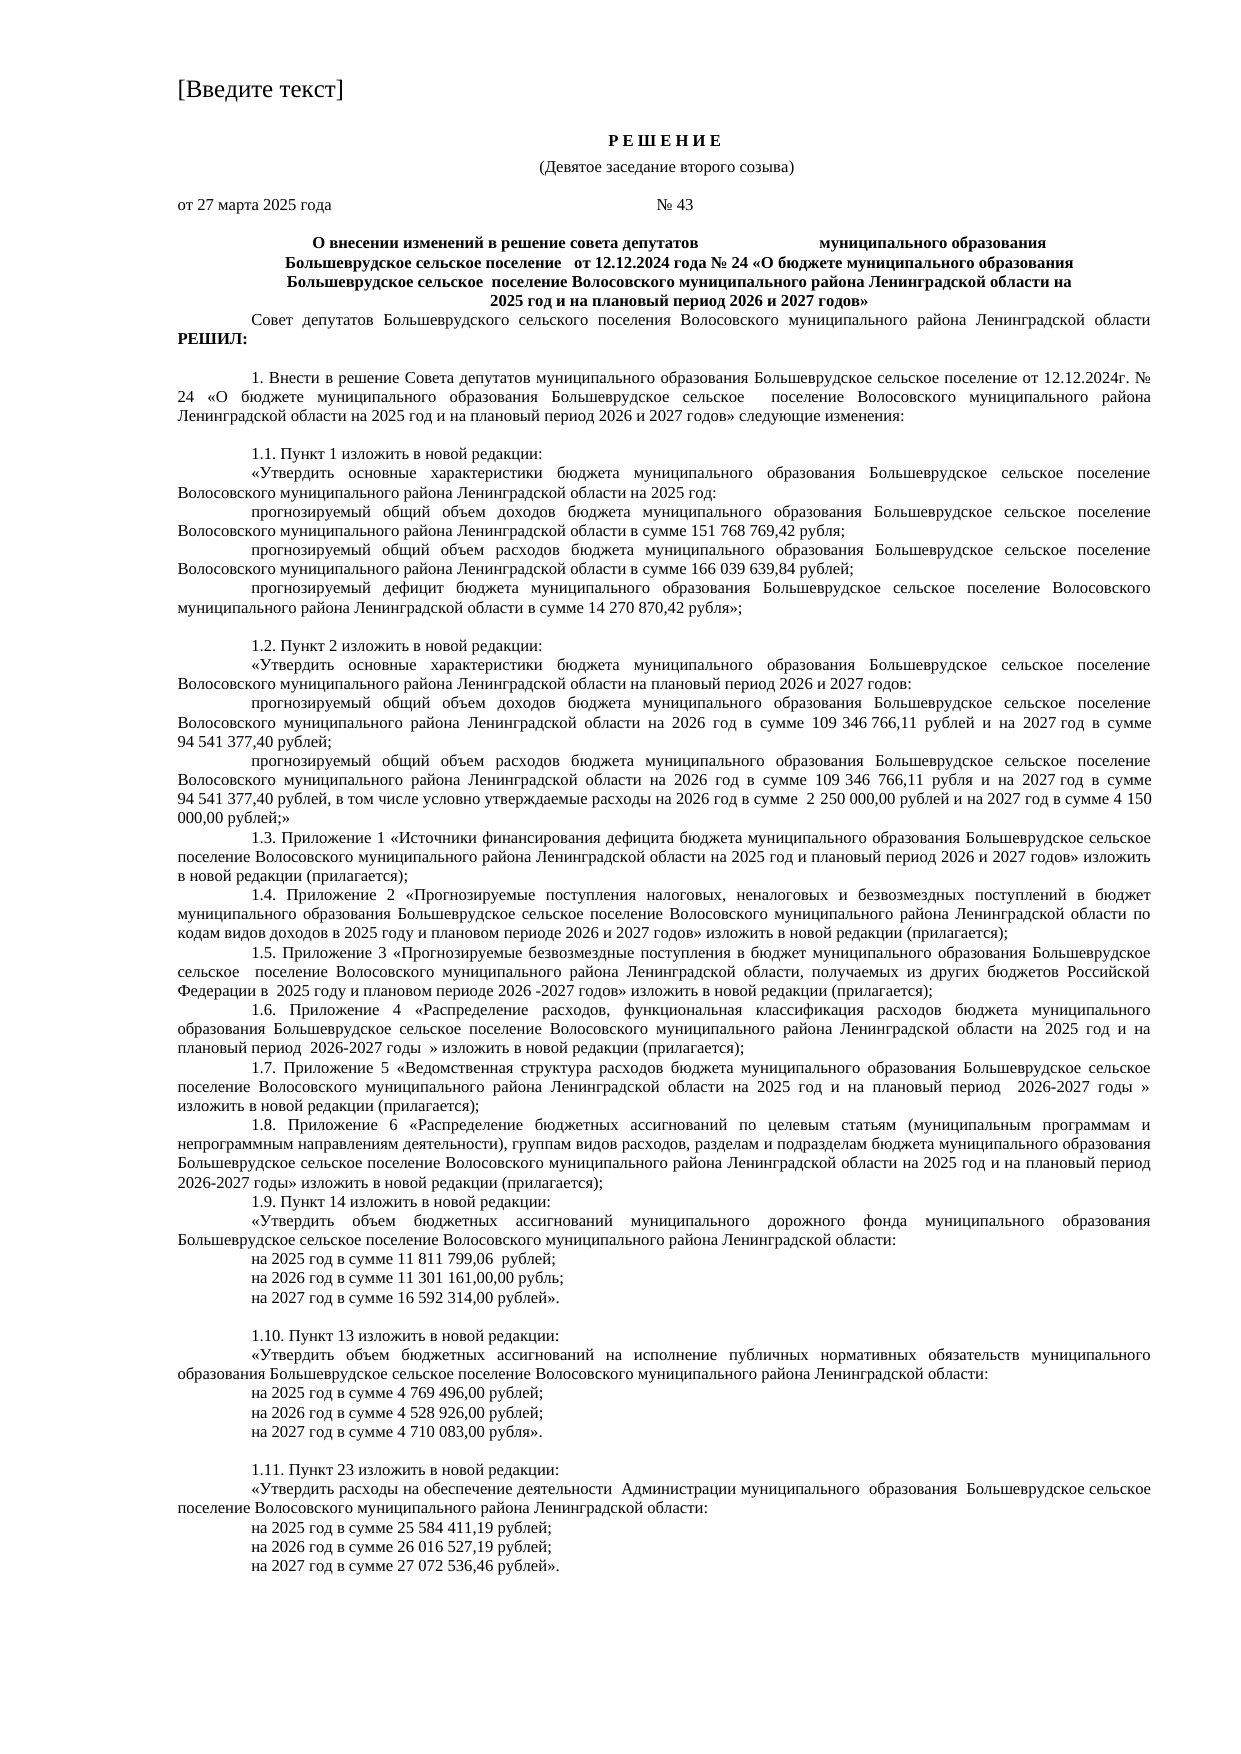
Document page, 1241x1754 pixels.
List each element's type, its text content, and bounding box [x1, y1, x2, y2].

text 1.6. Приложение 4 «Распределение расходов, функциональная классификация расходов бюджета муниципального образования Большеврудское сельское поселение Волосовского муниципального района Ленинградской области на 2025 год и на плановый период 2026-2027 годы » изложить в новой редакции (прилагается); [177, 1000, 1152, 1057]
text 1.3. Приложение 1 «Источники финансирования дефицита бюджета муниципального образования Большеврудское сельское поселение Волосовского муниципального района Ленинградской области на 2025 год и плановый период 2026 и 2027 годов» изложить в новой редакции (прилагается); [177, 827, 1152, 885]
text О внесении изменений в решение совета депутатов муниципального образования Большеврудское сельское поселение от 12.12.2024 года № 24 «О бюджете муниципального образования Большеврудское сельское поселение Волосовского муниципального района Ленинградской области на 2025 год и на плановый период 2026 и 2027 годов» [281, 233, 1078, 310]
text на 2025 год в сумме 4 769 496,00 рублей; [177, 1383, 1152, 1402]
text 1.5. Приложение 3 «Прогнозируемые безвозмездные поступления в бюджет муниципального образования Большеврудское сельское поселение Волосовского муниципального района Ленинградской области, получаемых из других бюджетов Российской Федерации в 2025 году и плановом периоде 2026 -2027 годов» изложить в новой редакции (прилагается); [177, 942, 1152, 1000]
text «Утвердить объем бюджетных ассигнований на исполнение публичных нормативных обязательств муниципального образования Большеврудское сельское поселение Волосовского муниципального района Ленинградской области: [177, 1345, 1152, 1383]
text 1.4. Приложение 2 «Прогнозируемые поступления налоговых, неналоговых и безвозмездных поступлений в бюджет муниципального образования Большеврудское сельское поселение Волосовского муниципального района Ленинградской области по кодам видов доходов в 2025 году и плановом периоде 2026 и 2027 годов» изложить в новой редакции (прилагается); [177, 885, 1152, 942]
text 1.1. Пункт 1 изложить в новой редакции: [177, 444, 1152, 463]
text 1.9. Пункт 14 изложить в новой редакции: [177, 1192, 1152, 1211]
text «Утвердить основные характеристики бюджета муниципального образования Большеврудское сельское поселение Волосовского муниципального района Ленинградской области на плановый период 2026 и 2027 годов: [177, 655, 1152, 693]
text на 2025 год в сумме 25 584 411,19 рублей; [177, 1517, 1152, 1537]
text от 27 марта 2025 года № 43 [177, 195, 1152, 214]
text 1. Внести в решение Совета депутатов муниципального образования Большеврудское сельское поселение от 12.12.2024г. № 24 «О бюджете муниципального образования Большеврудское сельское поселение Волосовского муниципального района Ленинградской области на 2025 год и на плановый период 2026 и 2027 годов» следующие изменения: [177, 367, 1152, 425]
text 1.10. Пункт 13 изложить в новой редакции: [177, 1326, 1152, 1345]
text прогнозируемый дефицит бюджета муниципального образования Большеврудское сельское поселение Волосовского муниципального района Ленинградской области в сумме 14 270 870,42 рубля»; [177, 578, 1152, 617]
text прогнозируемый общий объем расходов бюджета муниципального образования Большеврудское сельское поселение Волосовского муниципального района Ленинградской области на 2026 год в сумме 109 346 766,11 рубля и на 2027 год в сумме 94 541 377,40 рублей, в том числе условно утверждаемые расходы на 2026 год в сумме 2 250 000,00 рублей и на 2027 год в сумме 4 150 000,00 рублей;» [177, 751, 1152, 827]
text 1.8. Приложение 6 «Распределение бюджетных ассигнований по целевым статьям (муниципальным программам и непрограммным направлениям деятельности), группам видов расходов, разделам и подразделам бюджета муниципального образования Большеврудское сельское поселение Волосовского муниципального района Ленинградской области на 2025 год и на плановый период 2026-2027 годы» изложить в новой редакции (прилагается); [177, 1115, 1152, 1192]
text Совет депутатов Большеврудского сельского поселения Волосовского муниципального района Ленинградской области РЕШИЛ: [177, 310, 1152, 348]
text «Утвердить объем бюджетных ассигнований муниципального дорожного фонда муниципального образования Большеврудское сельское поселение Волосовского муниципального района Ленинградской области: [177, 1211, 1152, 1249]
text на 2027 год в сумме 16 592 314,00 рублей». [177, 1287, 1152, 1307]
text на 2026 год в сумме 26 016 527,19 рублей; [177, 1537, 1152, 1556]
text на 2027 год в сумме 4 710 083,00 рубля». [177, 1422, 1152, 1441]
text на 2027 год в сумме 27 072 536,46 рублей». [177, 1556, 1152, 1575]
text 1.7. Приложение 5 «Ведомственная структура расходов бюджета муниципального образования Большеврудское сельское поселение Волосовского муниципального района Ленинградской области на 2025 год и на плановый период 2026-2027 годы » изложить в новой редакции (прилагается); [177, 1057, 1152, 1115]
text 1.11. Пункт 23 изложить в новой редакции: [177, 1460, 1152, 1479]
text на 2025 год в сумме 11 811 799,06 рублей; [177, 1249, 1152, 1268]
text прогнозируемый общий объем доходов бюджета муниципального образования Большеврудское сельское поселение Волосовского муниципального района Ленинградской области на 2026 год в сумме 109 346 766,11 рублей и на 2027 год в сумме 94 541 377,40 рублей; [177, 693, 1152, 751]
text «Утвердить расходы на обеспечение деятельности Администрации муниципального образования Большеврудское сельское поселение Волосовского муниципального района Ленинградской области: [177, 1479, 1152, 1517]
text прогнозируемый общий объем расходов бюджета муниципального образования Большеврудское сельское поселение Волосовского муниципального района Ленинградской области в сумме 166 039 639,84 рублей; [177, 540, 1152, 578]
text прогнозируемый общий объем доходов бюджета муниципального образования Большеврудское сельское поселение Волосовского муниципального района Ленинградской области в сумме 151 768 769,42 рубля; [177, 502, 1152, 540]
text «Утвердить основные характеристики бюджета муниципального образования Большеврудское сельское поселение Волосовского муниципального района Ленинградской области на 2025 год: [177, 463, 1152, 502]
text 1.2. Пункт 2 изложить в новой редакции: [177, 636, 1152, 655]
text Р Е Ш Е Н И Е [177, 131, 1152, 150]
text (Девятое заседание второго созыва) [177, 157, 1152, 176]
text на 2026 год в сумме 11 301 161,00,00 рубль; [177, 1268, 1152, 1287]
text на 2026 год в сумме 4 528 926,00 рублей; [177, 1402, 1152, 1422]
